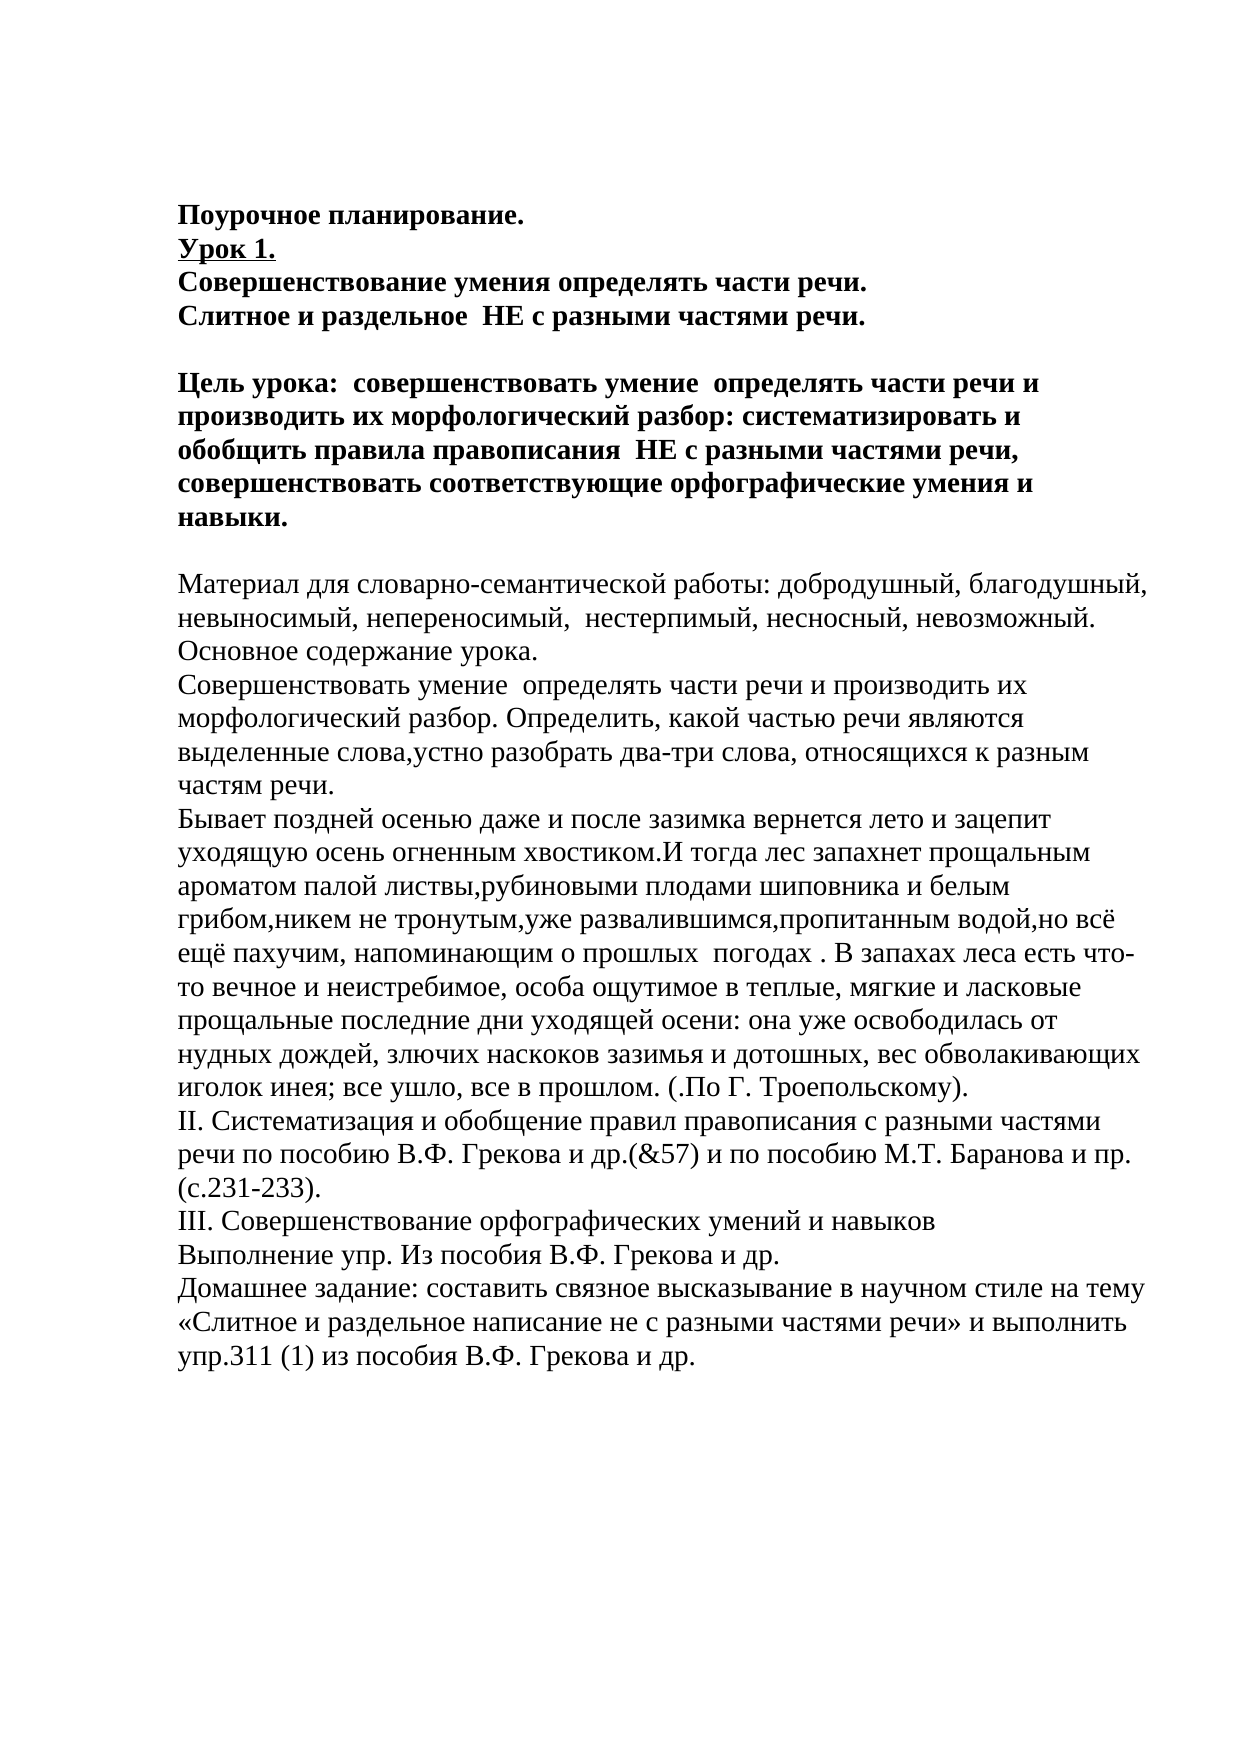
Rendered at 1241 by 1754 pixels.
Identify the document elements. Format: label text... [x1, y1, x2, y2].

text Материал для словарно-семантической работы: добродушный, благодушный, невыносимый, непереносимый, нестерпимый, несносный, невозможный. [177, 566, 1152, 633]
text Основное содержание урока. [177, 633, 1152, 667]
text Поурочное планирование. [177, 197, 1152, 231]
text Домашнее задание: составить связное высказывание в научном стиле на тему «Слитное и раздельное написание не с разными частями речи» и выполнить упр.311 (1) из пособия В.Ф. Грекова и др. [177, 1271, 1152, 1371]
text Выполнение упр. Из пособия В.Ф. Грекова и др. [177, 1237, 1152, 1271]
text II. Систематизация и обобщение правил правописания с разными частями речи по пособию В.Ф. Грекова и др.(&57) и по пособию М.Т. Баранова и пр.(с.231-233). [177, 1103, 1152, 1203]
text Совершенствовать умение определять части речи и производить их морфологический разбор. Определить, какой частью речи являются выделенные слова,устно разобрать два-три слова, относящихся к разным частям речи. [177, 667, 1152, 801]
text Слитное и раздельное НЕ с разными частями речи. [177, 298, 1152, 331]
text Совершенствование умения определять части речи. [177, 264, 1152, 298]
text Цель урока: совершенствовать умение определять части речи и производить их морфологический разбор: систематизировать и обобщить правила правописания НЕ с разными частями речи, совершенствовать соответствующие орфографические умения и навыки. [177, 365, 1152, 533]
text Бывает поздней осенью даже и после зазимка вернется лето и зацепит уходящую осень огненным хвостиком.И тогда лес запахнет прощальным ароматом палой листвы,рубиновыми плодами шиповника и белым грибом,никем не тронутым,уже развалившимся,пропитанным водой,но всё ещё пахучим, напоминающим о прошлых погодах . В запахах леса есть что-то вечное и неистребимое, особа ощутимое в теплые, мягкие и ласковые прощальные последние дни уходящей осени: она уже освободилась от нудных дождей, злючих наскоков зазимья и дотошных, вес обволакивающих иголок инея; все ушло, все в прошлом. (.По Г. Троепольскому). [177, 801, 1152, 1103]
text III. Совершенствование орфографических умений и навыков [177, 1203, 1152, 1237]
text Урок 1. [177, 231, 1152, 264]
